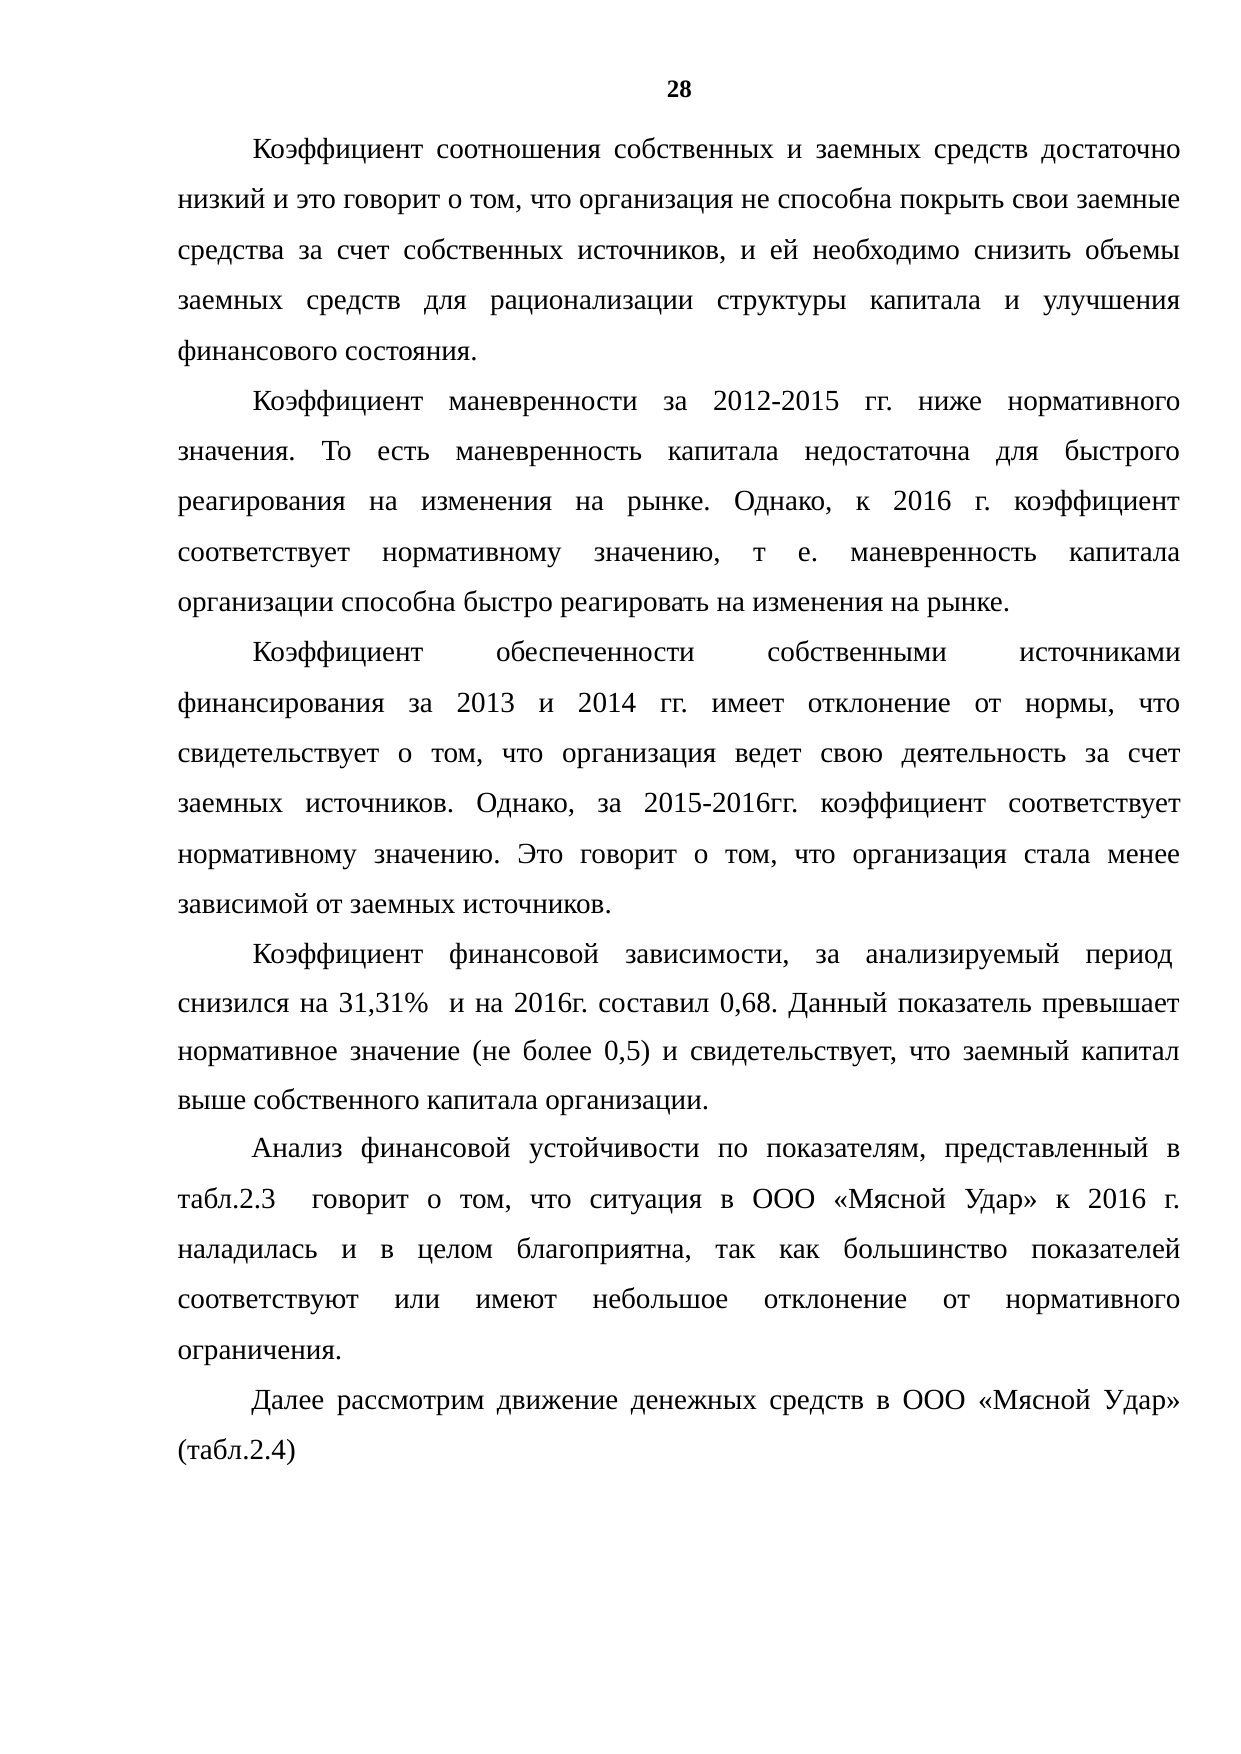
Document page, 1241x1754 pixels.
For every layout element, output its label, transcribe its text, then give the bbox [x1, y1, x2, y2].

text Коэффициент маневренности за 2012-2015 гг. ниже нормативного значения. То есть маневренность капитала недостаточна для быстрого реагирования на изменения на рынке. Однако, к 2016 г. коэффициент соответствует нормативному значению, т е. маневренность капитала организации способна быстро реагировать на изменения на рынке. [177, 383, 1181, 618]
text Коэффициент финансовой зависимости, за анализируемый период снизился на 31,31% и на 2016г. составил 0,68. Данный показатель превышает нормативное значение (не более 0,5) и свидетельствует, что заемный капитал выше собственного капитала организации. [177, 936, 1181, 1116]
text Анализ финансовой устойчивости по показателям, представленный в табл.2.3 говорит о том, что ситуация в ООО «Мясной Удар» к 2016 г. наладилась и в целом благоприятна, так как большинство показателей соответствуют или имеют небольшое отклонение от нормативного ограничения. [177, 1131, 1181, 1365]
text Коэффициент обеспеченности собственными источниками финансирования за 2013 и 2014 гг. имеет отклонение от нормы, что свидетельствует о том, что организация ведет свою деятельность за счет заемных источников. Однако, за 2015-2016гг. коэффициент соответствует нормативному значению. Это говорит о том, что организация стала менее зависимой от заемных источников. [177, 634, 1181, 919]
text Далее рассмотрим движение денежных средств в ООО «Мясной Удар» (табл.2.4) [177, 1382, 1181, 1466]
text Коэффициент соотношения собственных и заемных средств достаточно низкий и это говорит о том, что организация не способна покрыть свои заемные средства за счет собственных источников, и ей необходимо снизить объемы заемных средств для рационализации структуры капитала и улучшения финансового состояния. [177, 131, 1181, 366]
